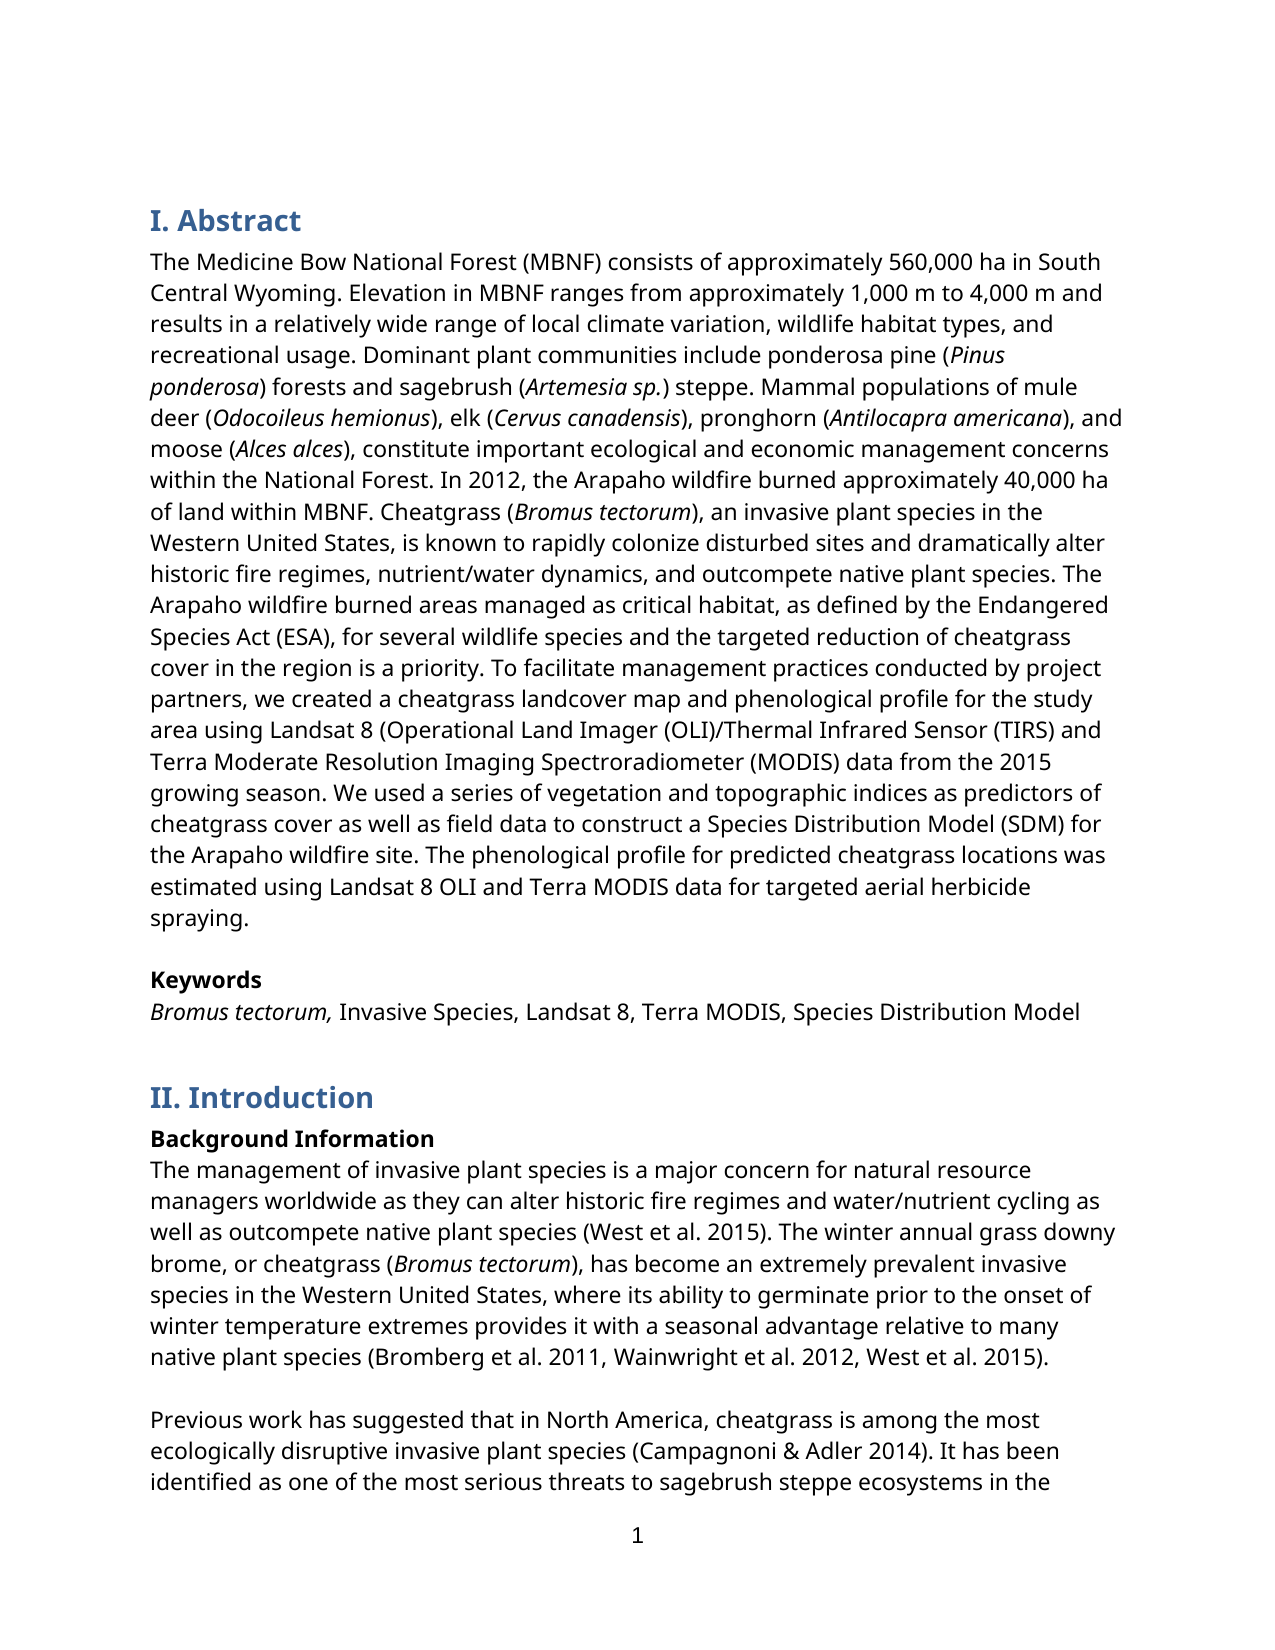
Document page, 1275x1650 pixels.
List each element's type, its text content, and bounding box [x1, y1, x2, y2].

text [150, 1404, 1125, 1497]
text Keywords [150, 964, 1125, 996]
text Bromus tectorum, Invasive Species, Landsat 8, Terra MODIS, Species Distribution Model [150, 996, 1125, 1027]
text The Medicine Bow National Forest (MBNF) consists of approximately 560,000 ha in South Central Wyoming. Elevation in MBNF ranges from approximately 1,000 m to 4,000 m and results in a relatively wide range of local climate variation, wildlife habitat types, and recreational usage. Dominant plant communities include ponderosa pine (Pinus ponderosa) forests and sagebrush (Artemesia sp.) steppe. Mammal populations of mule deer (Odocoileus hemionus), elk (Cervus canadensis), pronghorn (Antilocapra americana), and moose (Alces alces), constitute important ecological and economic management concerns within the National Forest. In 2012, the Arapaho wildfire burned approximately 40,000 ha of land within MBNF. Cheatgrass (Bromus tectorum), an invasive plant species in the Western United States, is known to rapidly colonize disturbed sites and dramatically alter historic fire regimes, nutrient/water dynamics, and outcompete native plant species. The Arapaho wildfire burned areas managed as critical habitat, as defined by the Endangered Species Act (ESA), for several wildlife species and the targeted reduction of cheatgrass cover in the region is a priority. To facilitate management practices conducted by project partners, we created a cheatgrass landcover map and phenological profile for the study area using Landsat 8 (Operational Land Imager (OLI)/Thermal Infrared Sensor (TIRS) and Terra Moderate Resolution Imaging Spectroradiometer (MODIS) data from the 2015 growing season. We used a series of vegetation and topographic indices as predictors of cheatgrass cover as well as field data to construct a Species Distribution Model (SDM) for the Arapaho wildfire site. The phenological profile for predicted cheatgrass locations was estimated using Landsat 8 OLI and Terra MODIS data for targeted aerial herbicide spraying. [150, 246, 1125, 933]
text The management of invasive plant species is a major concern for natural resource managers worldwide as they can alter historic fire regimes and water/nutrient cycling as well as outcompete native plant species (West et al. 2015). The winter annual grass downy brome, or cheatgrass (Bromus tectorum), has become an extremely prevalent invasive species in the Western United States, where its ability to germinate prior to the onset of winter temperature extremes provides it with a seasonal advantage relative to many native plant species (Bromberg et al. 2011, Wainwright et al. 2012, West et al. 2015). [150, 1154, 1125, 1372]
subtitle II. Introduction [150, 1077, 1125, 1117]
text Background Information [150, 1122, 1125, 1154]
subtitle I. Abstract [150, 200, 1125, 240]
